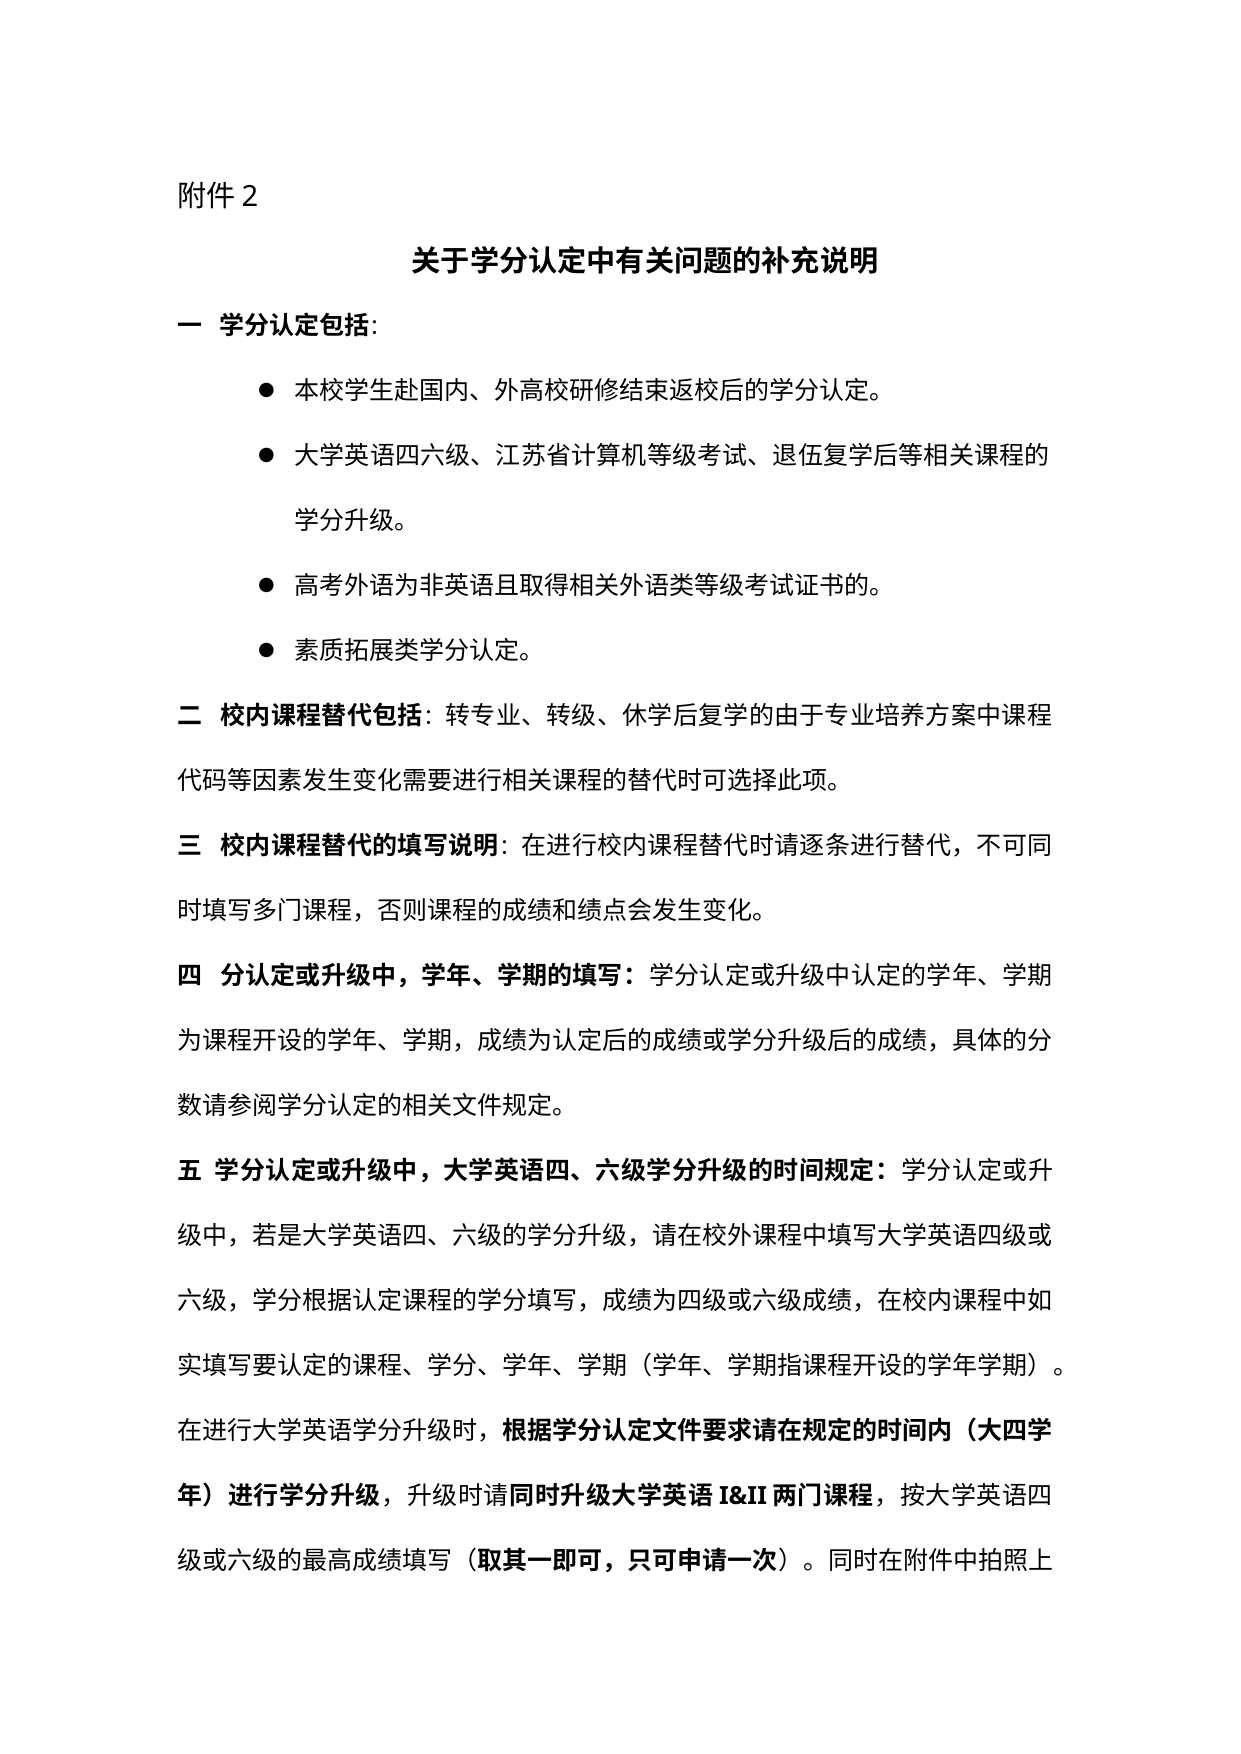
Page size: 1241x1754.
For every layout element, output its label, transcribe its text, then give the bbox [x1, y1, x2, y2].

list 高考外语为非英语且取得相关外语类等级考试证书的。 [257, 551, 1053, 616]
text 三 校内课程替代的填写说明：在进行校内课程替代时请逐条进行替代，不可同时填写多门课程，否则课程的成绩和绩点会发生变化。 [177, 811, 1053, 941]
list 大学英语四六级、江苏省计算机等级考试、退伍复学后等相关课程的学分升级。 [257, 421, 1053, 551]
text 关于学分认定中有关问题的补充说明 [177, 226, 1053, 291]
text 一 学分认定包括： [177, 291, 1053, 356]
text 附件2 [177, 161, 1053, 226]
text 四 分认定或升级中，学年、学期的填写：学分认定或升级中认定的学年、学期为课程开设的学年、学期，成绩为认定后的成绩或学分升级后的成绩，具体的分数请参阅学分认定的相关文件规定。 [177, 941, 1053, 1136]
text 二 校内课程替代包括：转专业、转级、休学后复学的由于专业培养方案中课程代码等因素发生变化需要进行相关课程的替代时可选择此项。 [177, 681, 1053, 811]
list 本校学生赴国内、外高校研修结束返校后的学分认定。 [257, 356, 1053, 421]
list 素质拓展类学分认定。 [257, 616, 1053, 681]
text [177, 1136, 1053, 1591]
